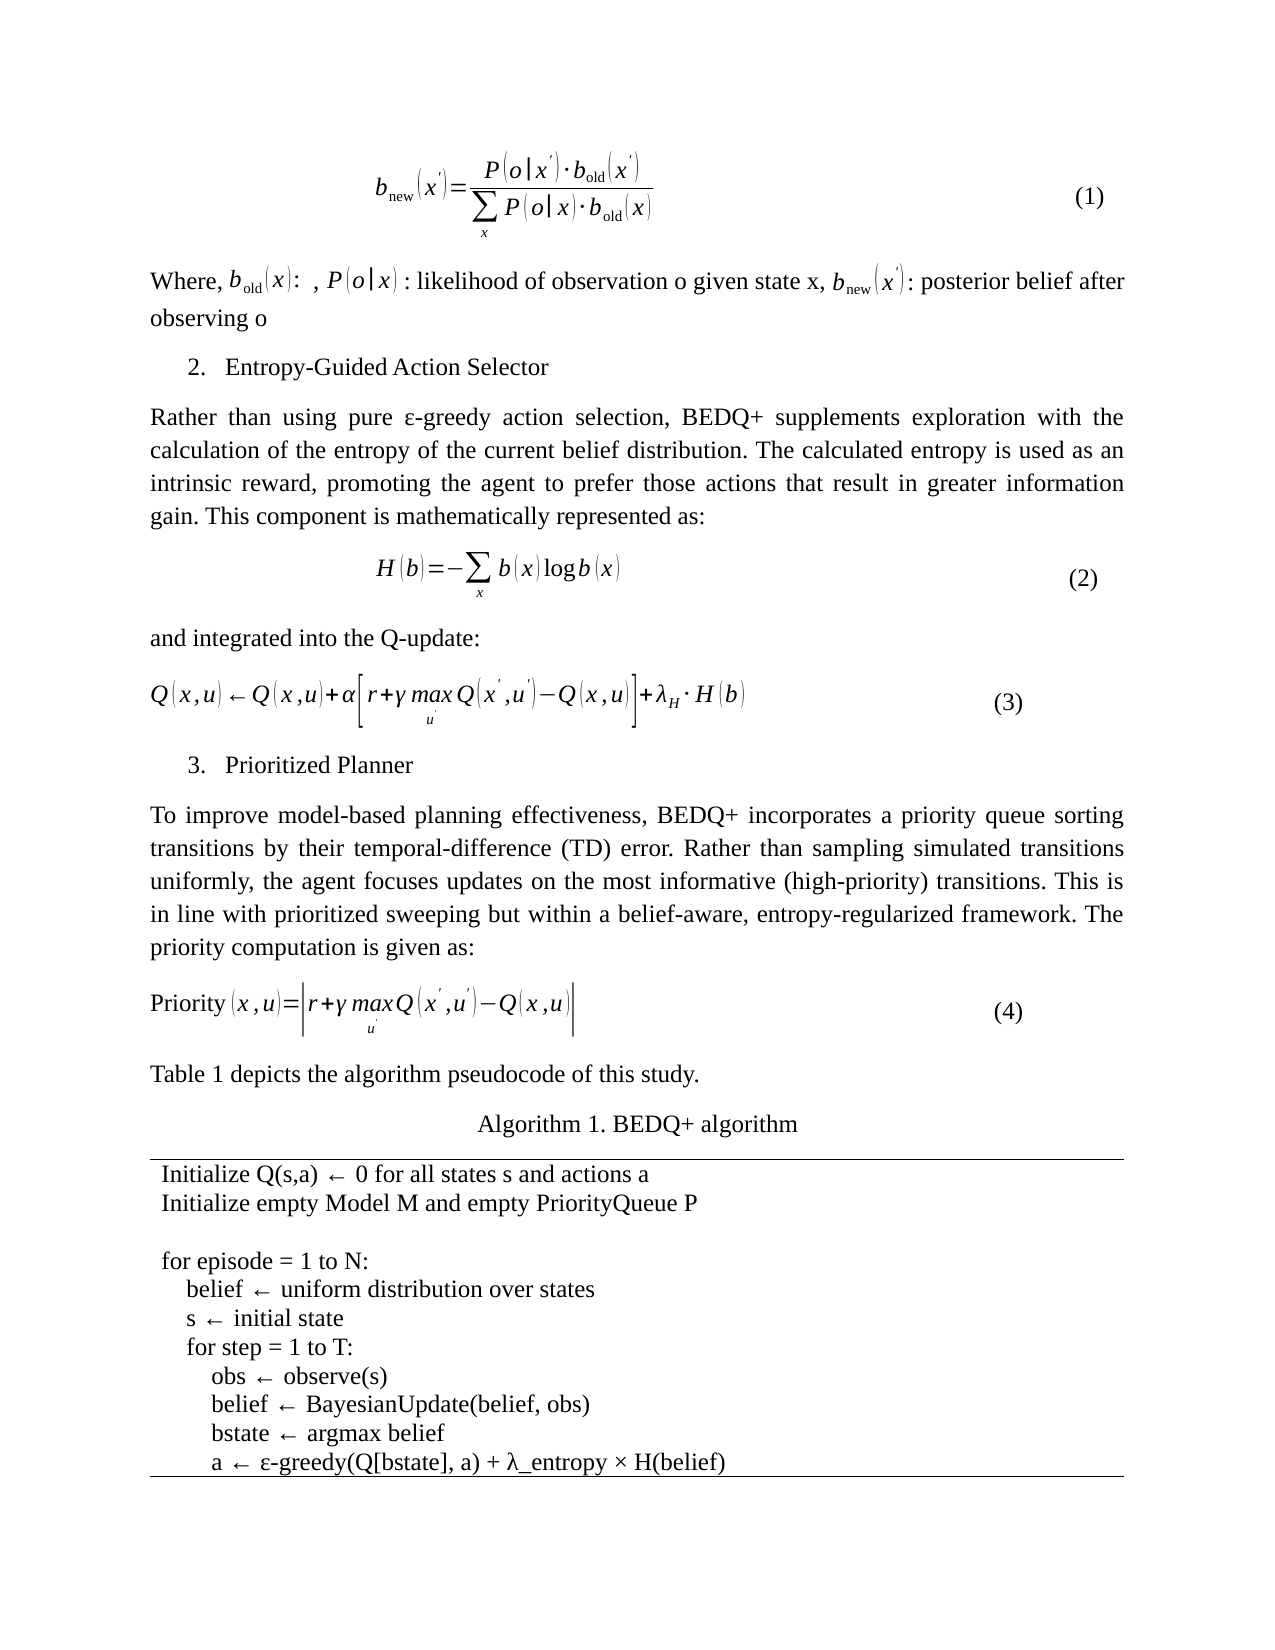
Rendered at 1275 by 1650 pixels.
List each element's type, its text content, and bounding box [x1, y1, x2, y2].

text Table 1 depicts the algorithm pseudocode of this study. [150, 1059, 1125, 1088]
text (4) [150, 981, 1125, 1038]
text Where, , : likelihood of observation o given state x, posterior belief after observing o [150, 262, 1125, 332]
list Prioritized Planner [187, 750, 1125, 779]
text (2) [300, 551, 1125, 602]
text (1) [150, 150, 1125, 241]
text Algorithm 1. BEDQ+ algorithm [150, 1109, 1125, 1138]
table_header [150, 1160, 1124, 1476]
text Rather than using pure ε-greedy action selection, BEDQ+ supplements exploration with the calculation of the entropy of the current belief distribution. The calculated entropy is used as an intrinsic reward, promoting the agent to prefer those actions that result in greater information gain. This component is mathematically represented as: [150, 402, 1125, 530]
list Entropy-Guided Action Selector [187, 352, 1125, 381]
text and integrated into the Q-update: [150, 623, 1125, 651]
text To improve model-based planning effectiveness, BEDQ+ incorporates a priority queue sorting transitions by their temporal-difference (TD) error. Rather than sampling simulated transitions uniformly, the agent focuses updates on the most informative (high-priority) transitions. This is in line with prioritized sweeping but within a belief-aware, entropy-regularized framework. The priority computation is given as: [150, 800, 1125, 961]
text (3) [150, 672, 1125, 729]
